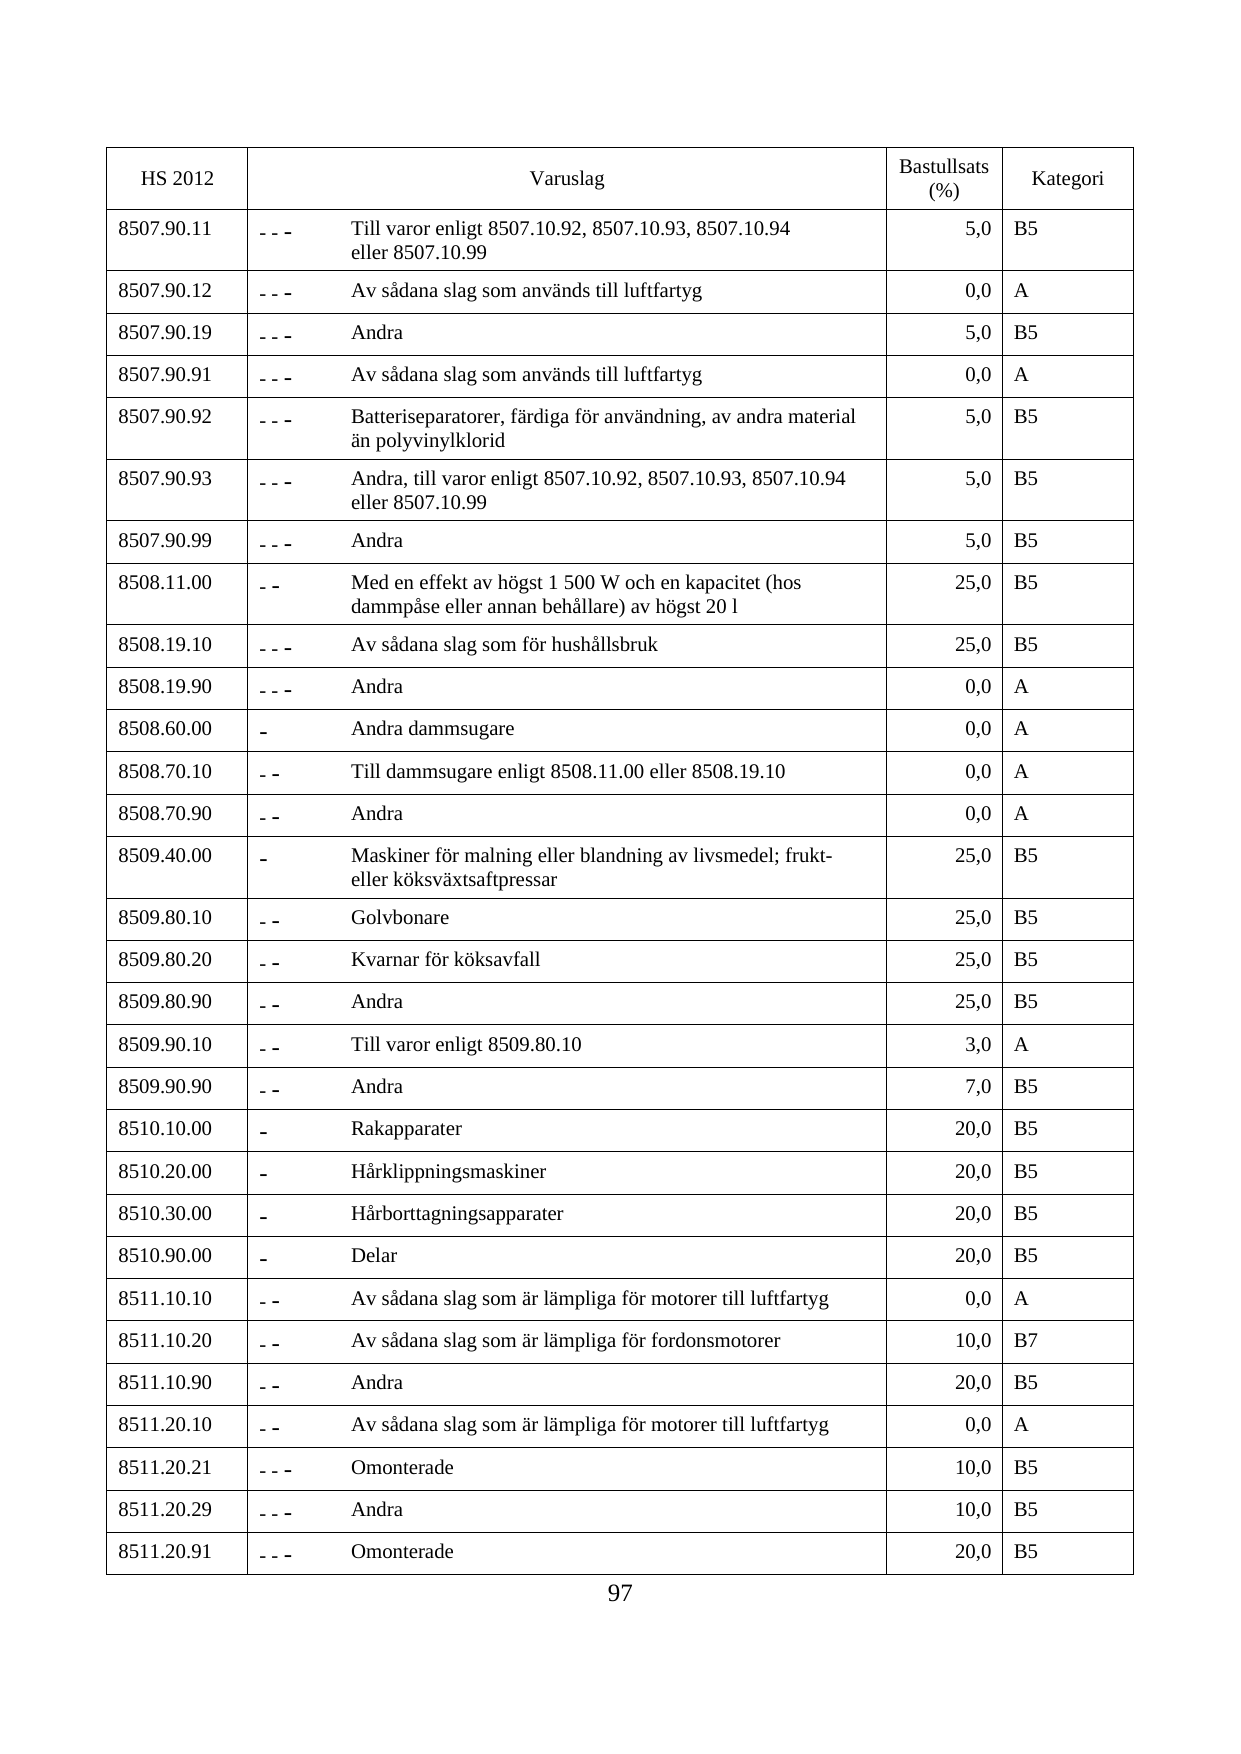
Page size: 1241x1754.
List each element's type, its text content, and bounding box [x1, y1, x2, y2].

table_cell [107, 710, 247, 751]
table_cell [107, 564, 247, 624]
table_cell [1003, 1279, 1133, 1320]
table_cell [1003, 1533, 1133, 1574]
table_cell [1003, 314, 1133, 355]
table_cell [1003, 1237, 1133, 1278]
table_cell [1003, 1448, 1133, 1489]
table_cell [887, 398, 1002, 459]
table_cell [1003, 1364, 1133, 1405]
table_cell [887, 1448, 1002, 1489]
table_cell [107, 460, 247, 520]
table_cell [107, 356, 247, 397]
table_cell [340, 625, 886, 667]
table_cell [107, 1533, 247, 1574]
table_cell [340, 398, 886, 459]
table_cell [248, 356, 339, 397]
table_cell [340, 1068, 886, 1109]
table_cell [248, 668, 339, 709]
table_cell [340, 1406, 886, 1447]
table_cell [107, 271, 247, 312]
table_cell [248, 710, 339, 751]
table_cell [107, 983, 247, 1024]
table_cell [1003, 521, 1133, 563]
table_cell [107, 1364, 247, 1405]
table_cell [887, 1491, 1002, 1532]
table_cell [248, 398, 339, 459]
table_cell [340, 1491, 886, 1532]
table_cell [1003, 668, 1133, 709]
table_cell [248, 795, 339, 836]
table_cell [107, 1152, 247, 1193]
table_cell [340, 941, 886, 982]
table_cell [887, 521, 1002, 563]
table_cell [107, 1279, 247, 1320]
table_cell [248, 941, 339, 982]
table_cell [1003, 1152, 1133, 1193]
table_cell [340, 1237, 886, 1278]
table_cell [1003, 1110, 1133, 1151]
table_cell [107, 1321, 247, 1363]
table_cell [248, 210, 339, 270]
table_header Kategori [1003, 148, 1133, 208]
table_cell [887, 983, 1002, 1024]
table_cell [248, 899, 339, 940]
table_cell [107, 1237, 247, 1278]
table_header Bastullsats (%) [887, 148, 1002, 208]
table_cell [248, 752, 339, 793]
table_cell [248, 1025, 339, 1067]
table_header HS 2012 [107, 148, 247, 208]
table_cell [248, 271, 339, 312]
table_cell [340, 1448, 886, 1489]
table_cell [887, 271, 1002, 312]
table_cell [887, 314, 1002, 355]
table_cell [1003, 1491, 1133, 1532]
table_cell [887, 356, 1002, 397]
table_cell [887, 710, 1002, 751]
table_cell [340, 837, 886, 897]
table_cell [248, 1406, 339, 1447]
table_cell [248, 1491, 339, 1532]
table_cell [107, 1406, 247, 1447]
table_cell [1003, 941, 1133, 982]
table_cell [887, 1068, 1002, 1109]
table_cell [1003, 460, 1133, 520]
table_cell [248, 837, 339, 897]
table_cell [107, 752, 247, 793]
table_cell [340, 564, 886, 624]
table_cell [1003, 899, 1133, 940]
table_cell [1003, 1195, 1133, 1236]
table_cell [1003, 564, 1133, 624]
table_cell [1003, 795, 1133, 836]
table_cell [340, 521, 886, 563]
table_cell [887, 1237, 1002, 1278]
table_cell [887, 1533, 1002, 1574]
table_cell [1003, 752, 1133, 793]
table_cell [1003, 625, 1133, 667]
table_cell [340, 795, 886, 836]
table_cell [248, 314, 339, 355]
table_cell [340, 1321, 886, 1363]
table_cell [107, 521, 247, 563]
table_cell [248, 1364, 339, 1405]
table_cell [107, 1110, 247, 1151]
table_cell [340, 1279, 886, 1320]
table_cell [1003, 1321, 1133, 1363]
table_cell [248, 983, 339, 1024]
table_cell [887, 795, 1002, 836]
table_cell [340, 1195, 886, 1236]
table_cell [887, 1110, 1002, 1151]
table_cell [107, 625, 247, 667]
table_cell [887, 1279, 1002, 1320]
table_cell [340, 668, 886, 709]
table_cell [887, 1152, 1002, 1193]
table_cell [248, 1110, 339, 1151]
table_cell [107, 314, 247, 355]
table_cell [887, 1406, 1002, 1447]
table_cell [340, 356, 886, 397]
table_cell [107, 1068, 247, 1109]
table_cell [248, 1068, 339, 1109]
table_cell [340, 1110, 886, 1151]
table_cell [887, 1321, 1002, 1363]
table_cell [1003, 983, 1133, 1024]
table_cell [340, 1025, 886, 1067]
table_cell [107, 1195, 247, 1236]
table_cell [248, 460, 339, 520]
table_header Varuslag [248, 148, 886, 208]
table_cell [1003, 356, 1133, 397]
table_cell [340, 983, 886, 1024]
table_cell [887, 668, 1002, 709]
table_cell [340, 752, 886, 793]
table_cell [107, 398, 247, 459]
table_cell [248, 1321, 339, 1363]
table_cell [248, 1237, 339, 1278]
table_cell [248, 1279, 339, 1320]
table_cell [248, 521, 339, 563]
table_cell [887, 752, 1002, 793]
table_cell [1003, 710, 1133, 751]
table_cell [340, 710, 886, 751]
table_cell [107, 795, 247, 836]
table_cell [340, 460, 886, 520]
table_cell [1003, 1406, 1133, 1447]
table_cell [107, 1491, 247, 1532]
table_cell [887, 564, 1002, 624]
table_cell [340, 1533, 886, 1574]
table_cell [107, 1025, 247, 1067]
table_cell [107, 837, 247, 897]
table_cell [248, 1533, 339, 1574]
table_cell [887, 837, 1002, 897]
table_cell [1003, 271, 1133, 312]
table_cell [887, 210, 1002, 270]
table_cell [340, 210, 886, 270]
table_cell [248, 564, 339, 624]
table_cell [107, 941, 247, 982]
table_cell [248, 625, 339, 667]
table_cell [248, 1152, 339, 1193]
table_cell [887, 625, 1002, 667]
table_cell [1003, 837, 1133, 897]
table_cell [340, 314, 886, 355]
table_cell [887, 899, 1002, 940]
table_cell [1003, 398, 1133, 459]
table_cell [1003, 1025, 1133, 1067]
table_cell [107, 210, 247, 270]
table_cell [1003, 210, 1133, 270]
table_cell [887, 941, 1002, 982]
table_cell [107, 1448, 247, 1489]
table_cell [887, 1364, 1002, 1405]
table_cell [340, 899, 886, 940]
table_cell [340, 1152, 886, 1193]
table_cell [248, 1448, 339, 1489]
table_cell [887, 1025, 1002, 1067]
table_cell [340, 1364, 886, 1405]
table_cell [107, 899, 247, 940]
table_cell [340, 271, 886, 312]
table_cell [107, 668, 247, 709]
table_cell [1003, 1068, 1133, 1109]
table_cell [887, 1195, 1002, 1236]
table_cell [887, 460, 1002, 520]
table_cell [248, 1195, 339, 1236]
